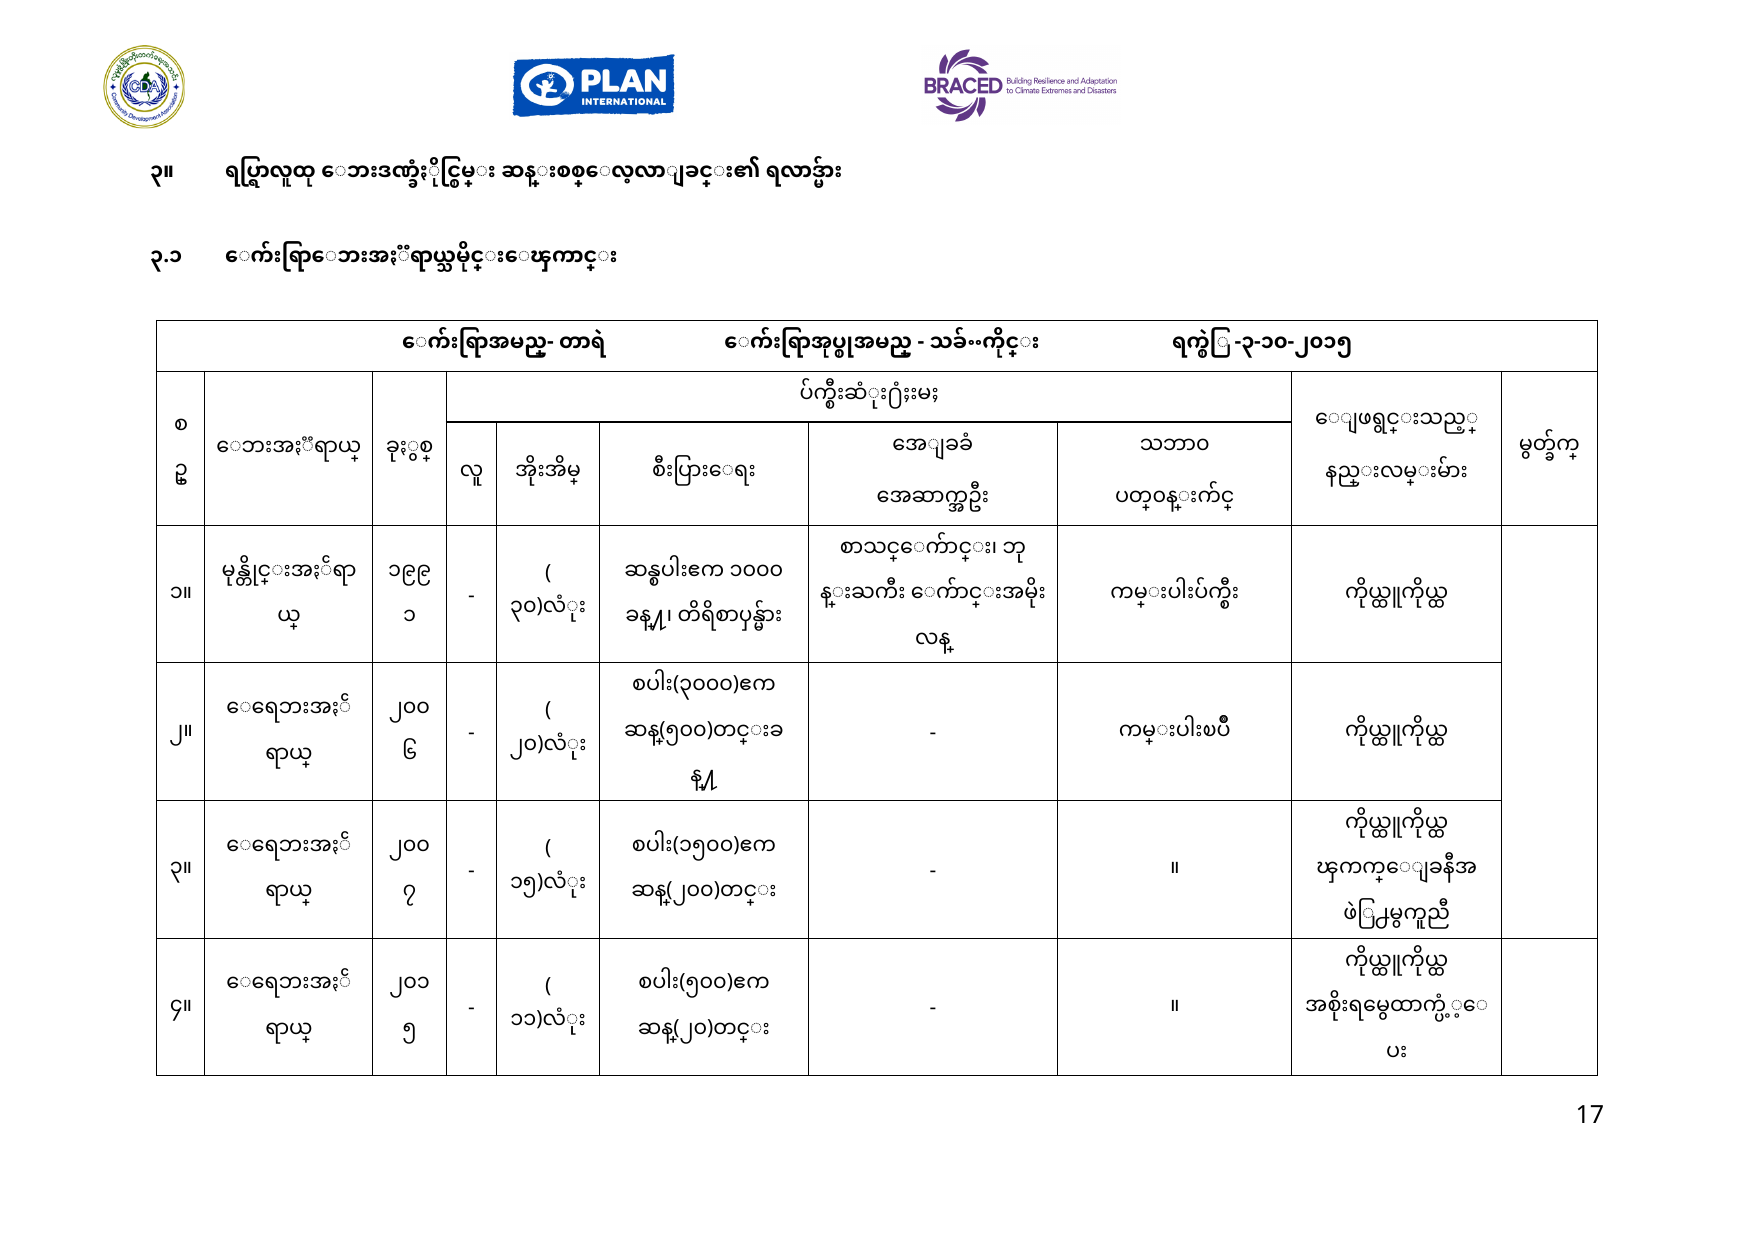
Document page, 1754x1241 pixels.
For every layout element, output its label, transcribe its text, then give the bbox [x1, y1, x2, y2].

table_cell မုန္တိုင္းအႏၲရာယ္ [205, 526, 372, 662]
table_cell ၂။ [157, 663, 204, 800]
table_cell - [809, 939, 1057, 1075]
picture [509, 52, 678, 120]
table_cell သဘာ၀ ပတ္၀န္းက်င္ [1058, 423, 1291, 524]
table_cell ေဘးအႏၱရာယ္ [205, 372, 372, 524]
table_cell - [447, 939, 496, 1075]
table_cell (၃၀)လံုး [497, 526, 599, 662]
table_cell အိုးအိမ္ [497, 423, 599, 524]
table_cell ကိုယ္ထူကိုယ္ထ [1292, 526, 1501, 662]
table_cell ၁။ [157, 526, 204, 662]
table_cell စပါး(၃၀၀၀)ဧက ဆန္(၅၀၀)တင္းခန္႔ [600, 663, 808, 800]
table_cell [1502, 939, 1597, 1075]
table_cell [1502, 526, 1597, 937]
table_cell - [447, 526, 496, 662]
table_cell ေရေဘးအႏၲရာယ္ [205, 939, 372, 1075]
table_cell (၂၀)လံုး [497, 663, 599, 800]
table_cell စပါး(၁၅၀၀)ဧက ဆန္(၂၀၀)တင္း [600, 801, 808, 937]
table_cell ေျဖရွင္းသည့္ နည္းလမ္းမ်ား [1292, 372, 1501, 524]
table_cell မွတ္ခ်က္ [1502, 372, 1597, 524]
table_cell အေျခခံ အေဆာက္အဦး [809, 423, 1057, 524]
table_cell ကိုယ္ထူကိုယ္ထ [1292, 663, 1501, 800]
table_cell ကမ္းပါးၿပိဳ [1058, 663, 1291, 800]
text ၃။ ရပ္ရြာလူထု ေဘးဒဏ္ခံႏိုင္စြမ္း ဆန္းစစ္ေလ့လာျခင္း၏ ရလာဒ္မ်ား [150, 150, 1604, 196]
table_cell ၂၀၀၆ [373, 663, 446, 800]
table_header ေက်းရြာအမည္- တာရဲ ေက်းရြာအုပ္စုအမည္ - သခ်ႌကိုင္း ရက္စဲြ -၃-၁၀-၂၀၁၅ [157, 321, 1597, 371]
table_cell စပါး(၅၀၀)ဧက ဆန္(၂၀)တင္း [600, 939, 808, 1075]
table_cell (၁၁)လံုး [497, 939, 599, 1075]
table_cell စာသင္ေက်ာင္း၊ ဘုန္းႀကီး ေက်ာင္းအမိုးလန္ [809, 526, 1057, 662]
table_cell ကိုယ္ထူကိုယ္ထ အစိုးရမွေထာက္ပံ့့ေပး [1292, 939, 1501, 1075]
table_cell ပ်က္စီးဆံုး႐ံႈးမႈ [447, 372, 1291, 421]
table_cell ၄။ [157, 939, 204, 1075]
table_cell စီးပြားေရး [600, 423, 808, 524]
table_cell ေရေဘးအႏၲရာယ္ [205, 801, 372, 937]
table_cell ကမ္းပါးပ်က္စီး [1058, 526, 1291, 662]
table_cell - [809, 801, 1057, 937]
picture [103, 45, 185, 129]
table_cell ဆန္စပါးဧက ၁၀၀၀ ခန္႔၊ တိရိစာၦန္မ်ား [600, 526, 808, 662]
table_cell ၂၀၀၇ [373, 801, 446, 937]
table_cell (၁၅)လံုး [497, 801, 599, 937]
table_cell ။ [1058, 939, 1291, 1075]
table_cell ။ [1058, 801, 1291, 937]
table_cell - [447, 801, 496, 937]
table_cell စဥ္ [157, 372, 204, 524]
text ၃.၁ ေက်းရြာေဘးအႏၱရာယ္သမိုင္းေၾကာင္း [150, 235, 1604, 280]
table_cell ခုႏွစ္ [373, 372, 446, 524]
table_cell ၃။ [157, 801, 204, 937]
table_cell ၂၀၁၅ [373, 939, 446, 1075]
table_cell ေရေဘးအႏၲရာယ္ [205, 663, 372, 800]
table_cell - [809, 663, 1057, 800]
table_cell လူ [447, 423, 496, 524]
table_cell ၁၉၉၁ [373, 526, 446, 662]
table_cell - [447, 663, 496, 800]
picture [920, 45, 1122, 125]
table_cell ကိုယ္ထူကိုယ္ထ ၾကက္ေျခနီအဖဲြ႕မွကူညီ [1292, 801, 1501, 937]
